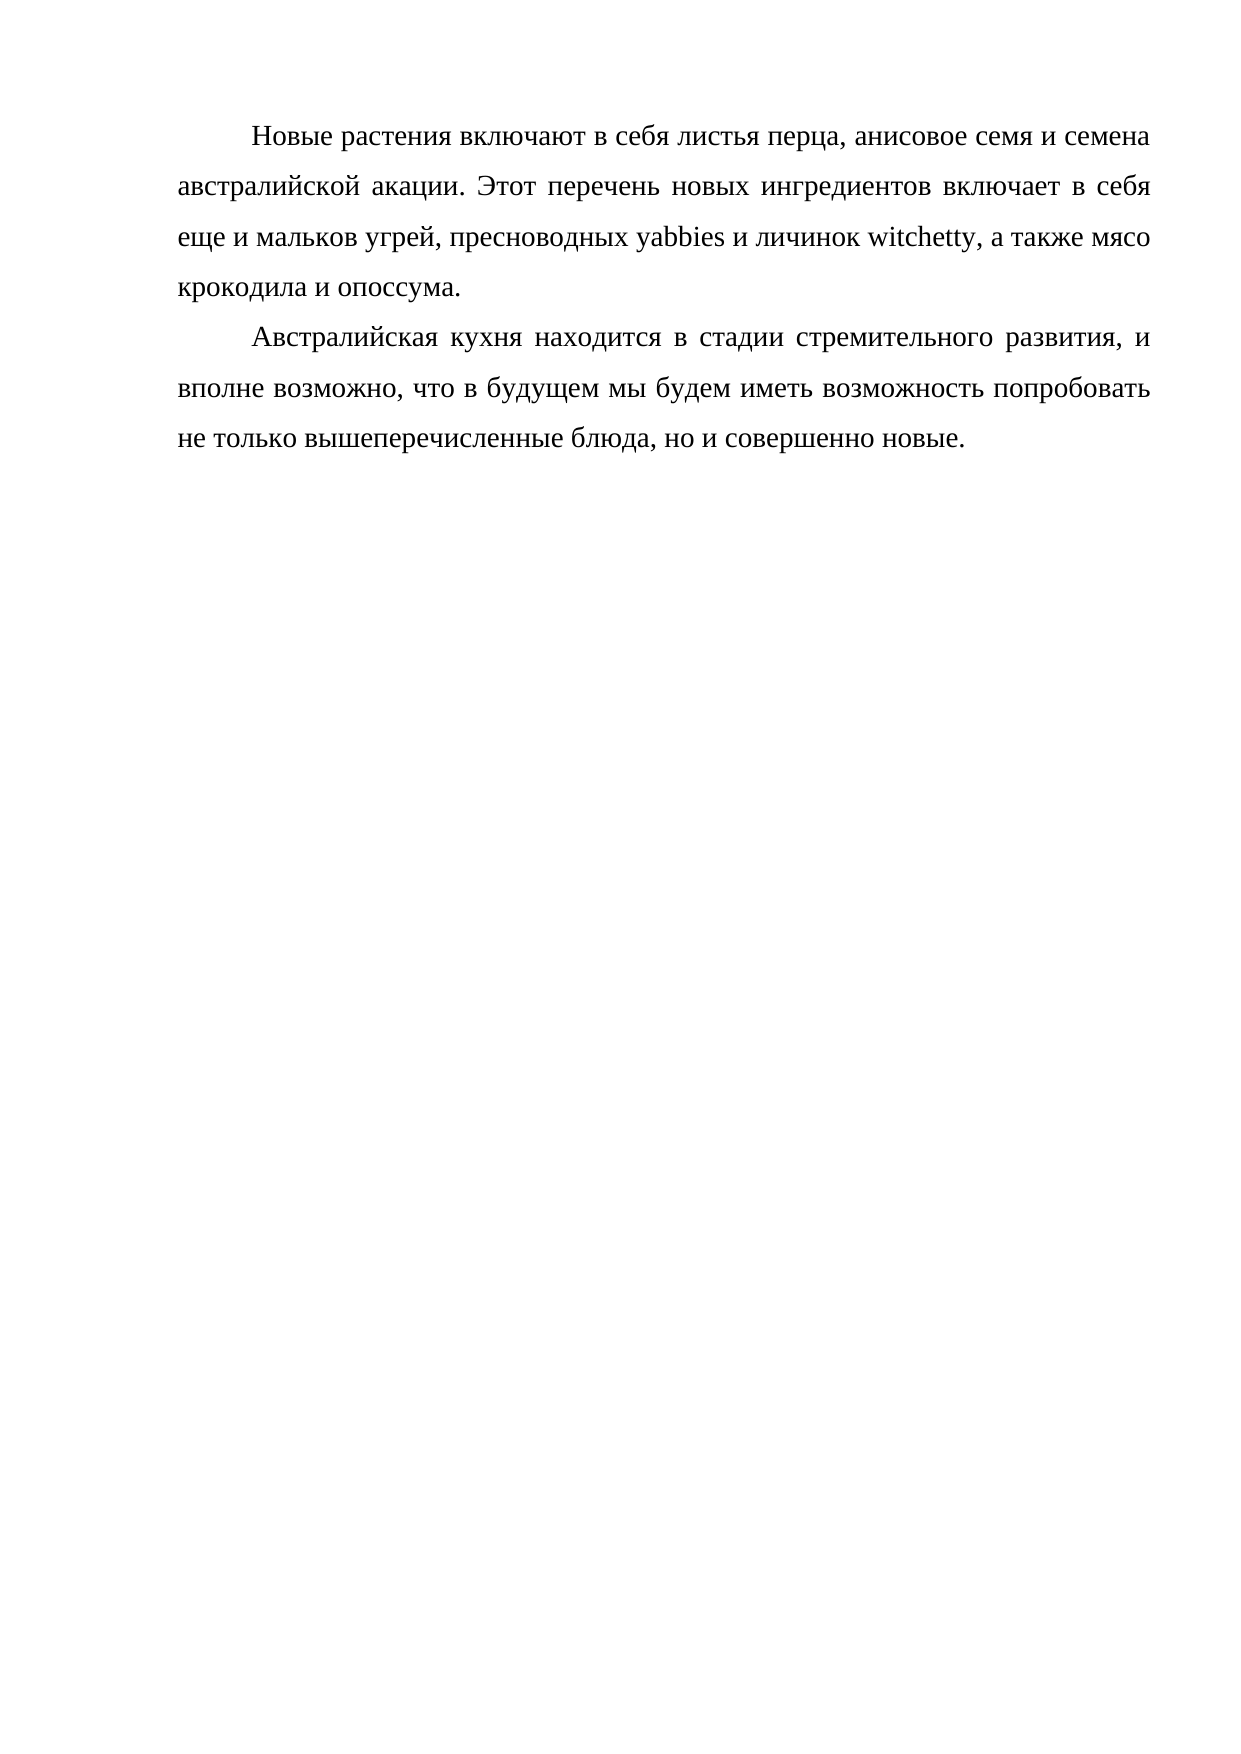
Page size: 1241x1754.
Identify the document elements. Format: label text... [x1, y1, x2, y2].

text Новые растения включают в себя листья перца, анисовое семя и семена австралийской акации. Этот перечень новых ингредиентов включает в себя еще и мальков угрей, пресноводных yabbies и личинок witchetty, а также мясо крокодила и опоссума. [177, 118, 1152, 303]
text Австралийская кухня находится в стадии стремительного развития, и вполне возможно, что в будущем мы будем иметь возможность попробовать не только вышеперечисленные блюда, но и совершенно новые. [177, 319, 1152, 453]
